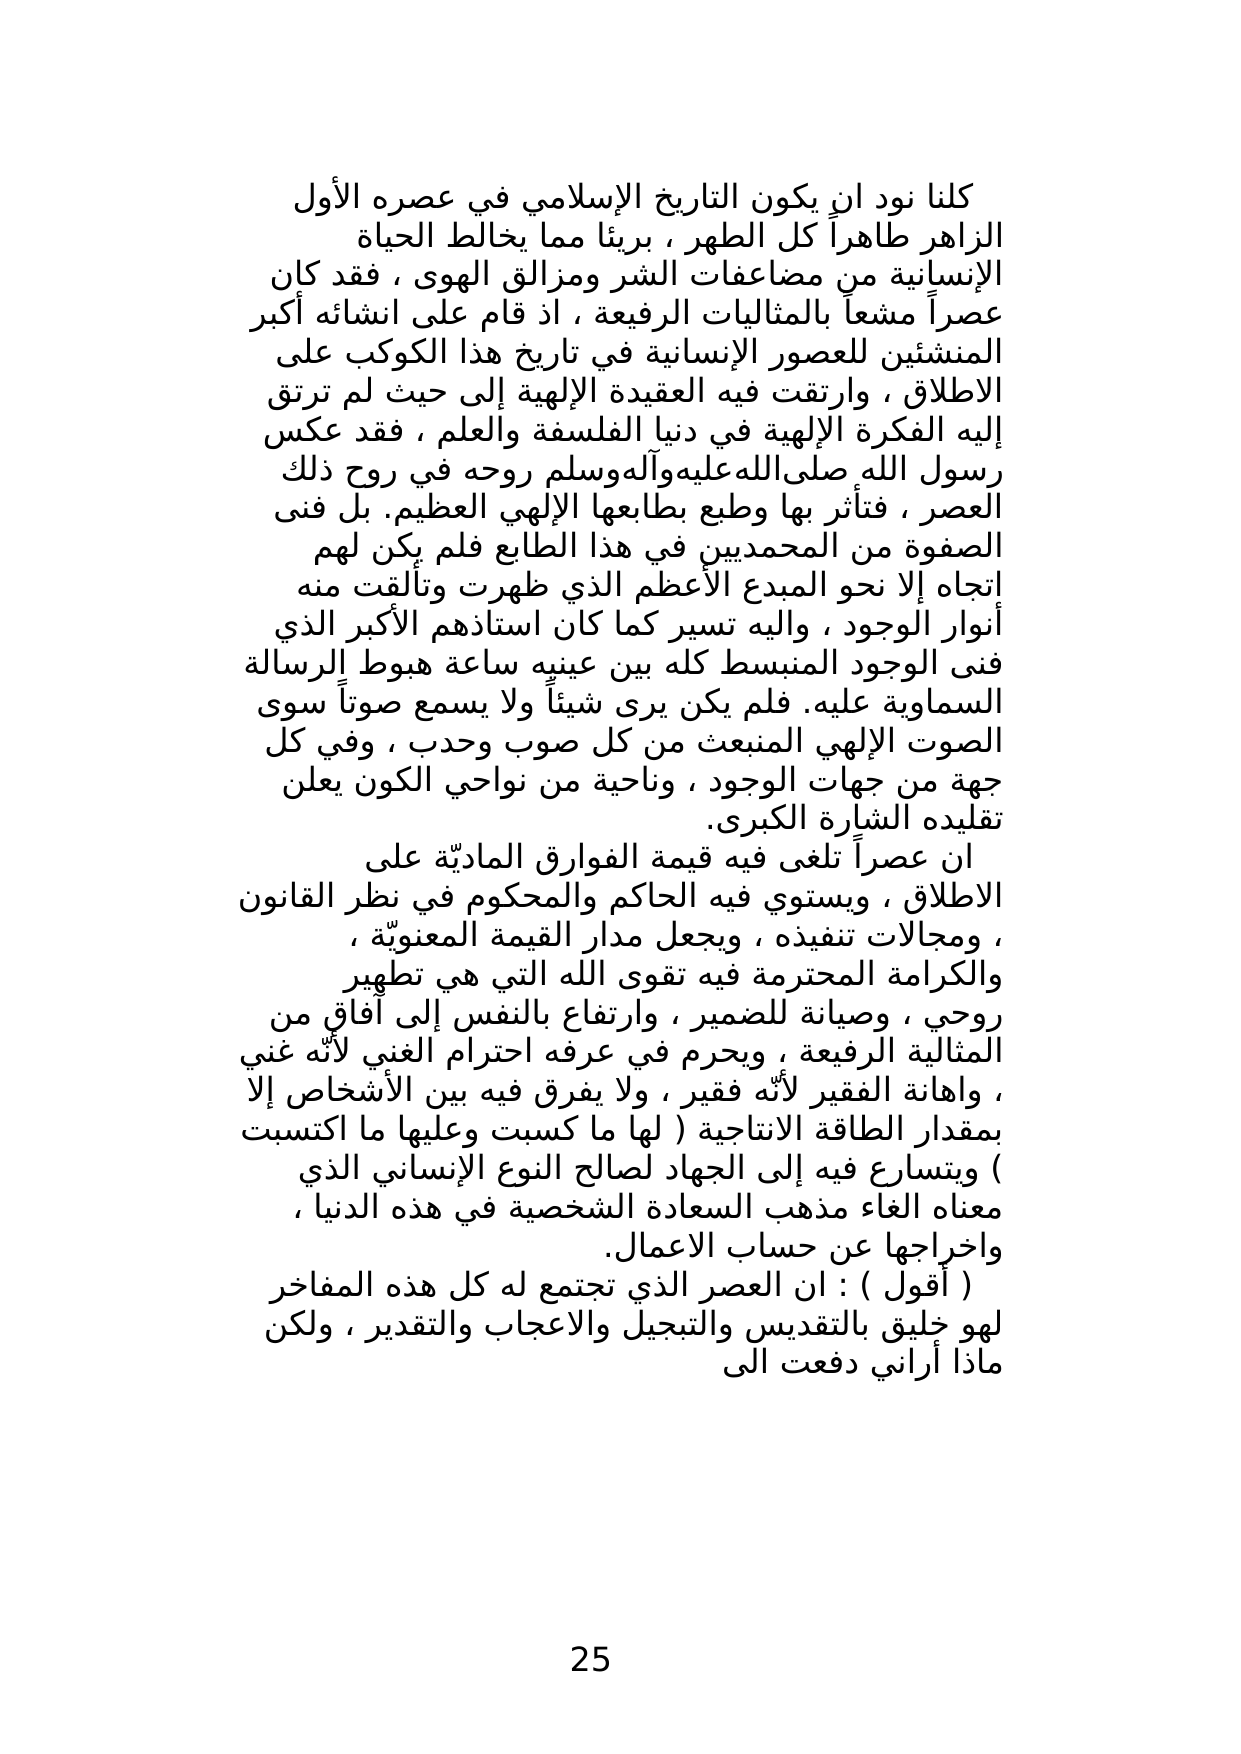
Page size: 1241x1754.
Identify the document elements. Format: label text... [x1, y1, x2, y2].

text ( أقول ) : ان العصر الذي تجتمع له كل هذه المفاخر لهو خليق بالتقديس والتبجيل والاعجاب والتقدير ، ولكن ماذا أراني دفعت الى [236, 1265, 1004, 1382]
text كلنا نود ان يكون التاريخ الإسلامي في عصره الأول الزاهر طاهراً كل الطهر ، بريئا مما يخالط الحياة الإنسانية من مضاعفات الشر ومزالق الهوى ، فقد كان عصراً مشعاً بالمثاليات الرفيعة ، اذ قام على انشائه أكبر المنشئين للعصور الإنسانية في تاريخ هذا الكوكب على الاطلاق ، وارتقت فيه العقيدة الإلهية إلى حيث لم ترتق إليه الفكرة الإلهية في دنيا الفلسفة والعلم ، فقد عكس رسول الله صلى‌الله‌عليه‌وآله‌وسلم روحه في روح ذلك العصر ، فتأثر بها وطبع بطابعها الإلهي العظيم. بل فنى الصفوة من المحمديين في هذا الطابع فلم يكن لهم اتجاه إلا نحو المبدع الأعظم الذي ظهرت وتألقت منه أنوار الوجود ، واليه تسير كما كان استاذهم الأكبر الذي فنى الوجود المنبسط كله بين عينيه ساعة هبوط الرسالة السماوية عليه. فلم يكن يرى شيئاً ولا يسمع صوتاً سوى الصوت الإلهي المنبعث من كل صوب وحدب ، وفي كل جهة من جهات الوجود ، وناحية من نواحي الكون يعلن تقليده الشارة الكبرى. [236, 177, 1004, 838]
text ان عصراً تلغى فيه قيمة الفوارق الماديّة على الاطلاق ، ويستوي فيه الحاكم والمحكوم في نظر القانون ، ومجالات تنفيذه ، ويجعل مدار القيمة المعنويّة ، والكرامة المحترمة فيه تقوى الله التي هي تطهير روحي ، وصيانة للضمير ، وارتفاع بالنفس إلى آفاق من المثالية الرفيعة ، ويحرم في عرفه احترام الغني لأنّه غني ، واهانة الفقير لأنّه فقير ، ولا يفرق فيه بين الأشخاص إلا بمقدار الطاقة الانتاجية ( لها ما كسبت وعليها ما اكتسبت ) ويتسارع فيه إلى الجهاد لصالح النوع الإنساني الذي معناه الغاء مذهب السعادة الشخصية في هذه الدنيا ، واخراجها عن حساب الاعمال. [236, 838, 1004, 1265]
